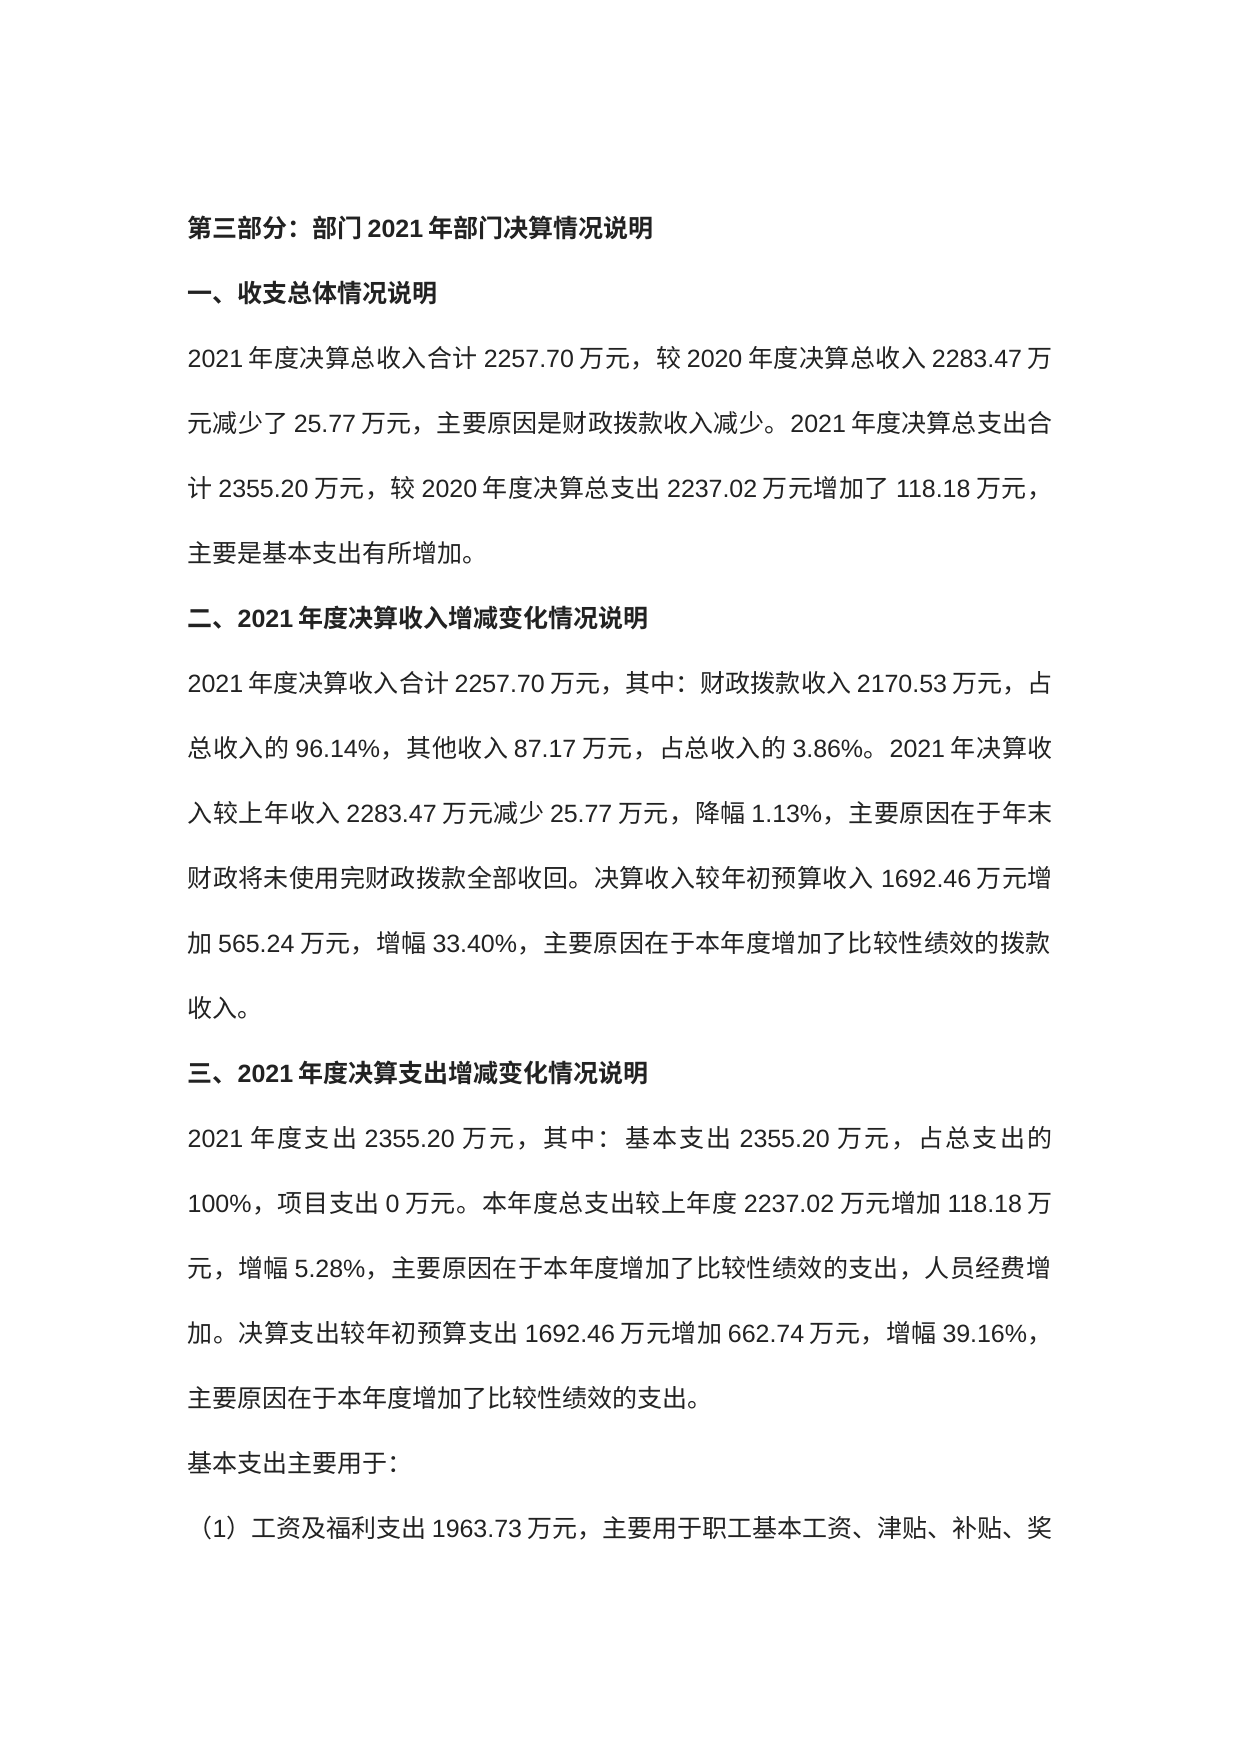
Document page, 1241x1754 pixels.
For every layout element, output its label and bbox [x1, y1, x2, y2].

text [187, 162, 1053, 1559]
